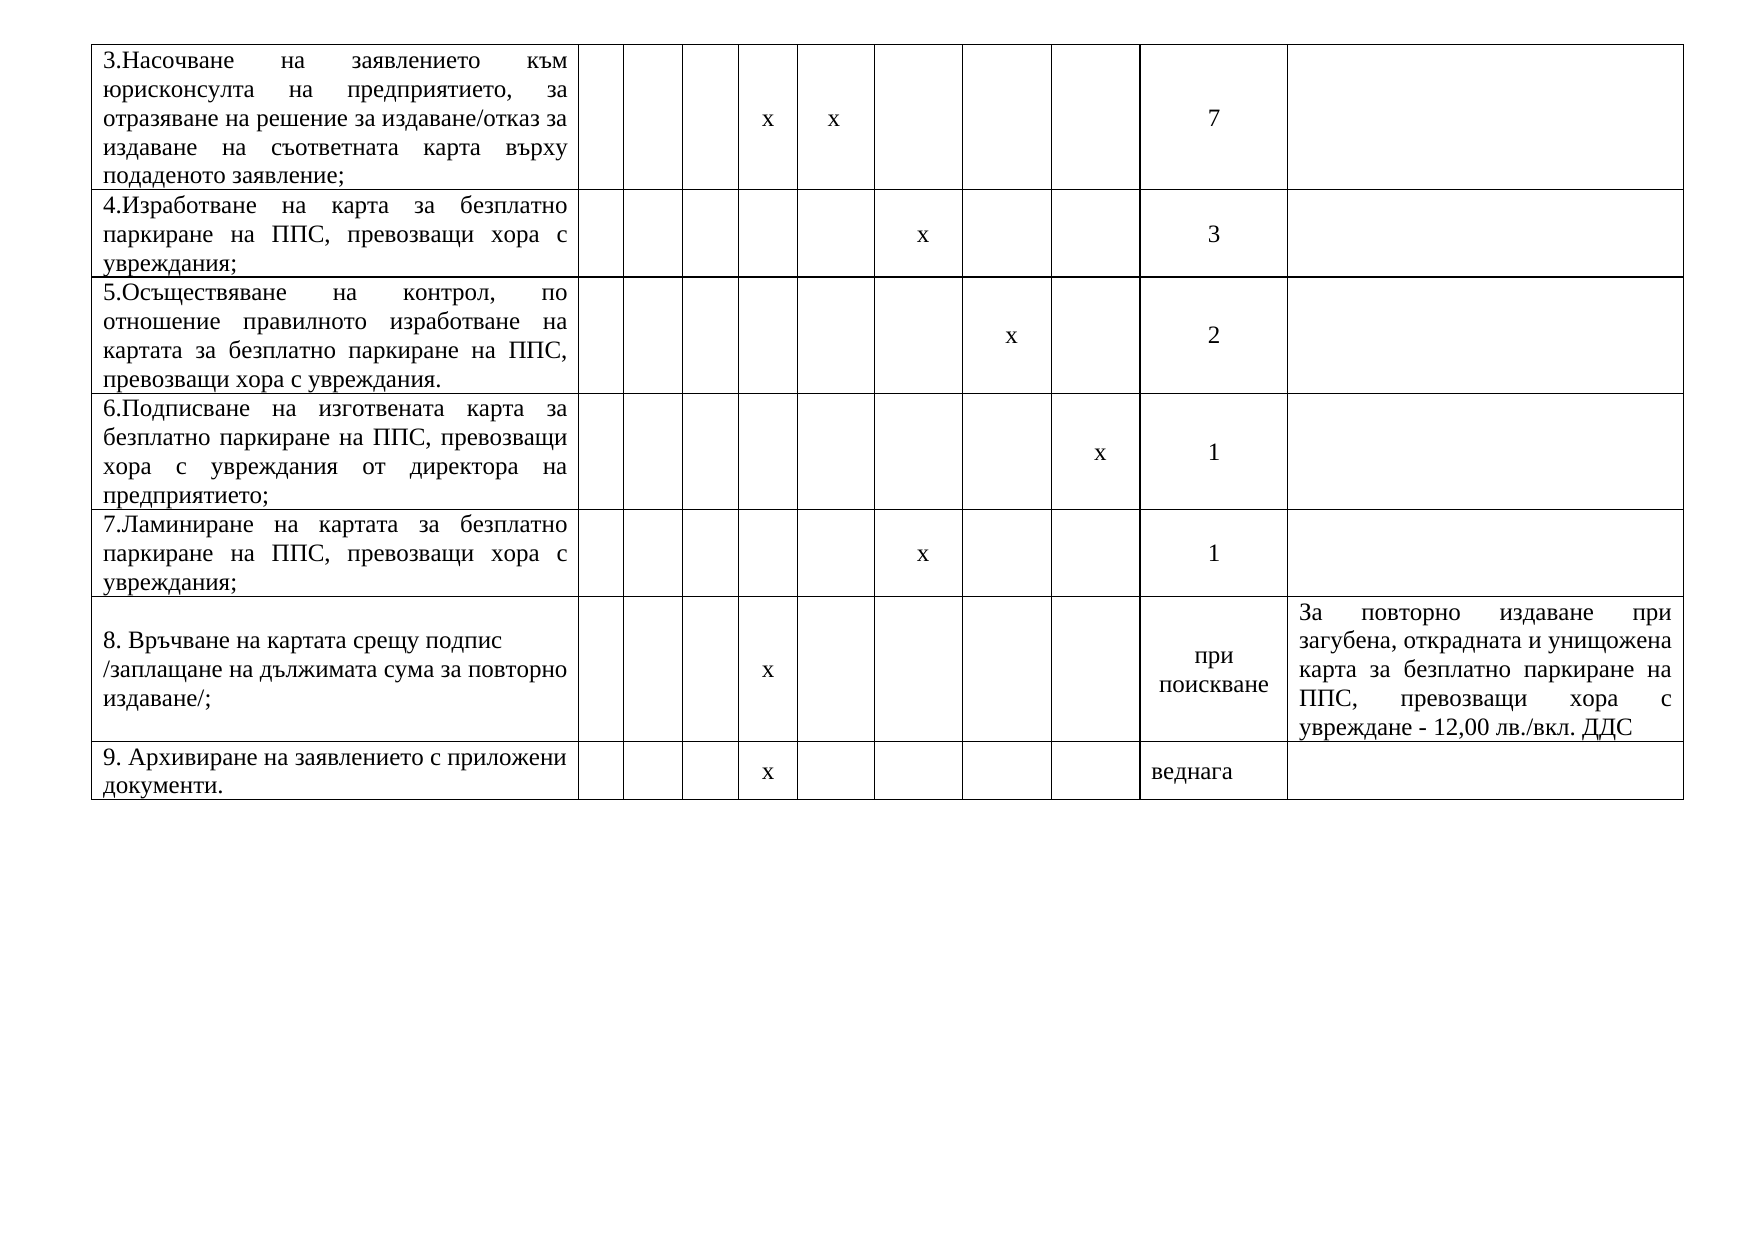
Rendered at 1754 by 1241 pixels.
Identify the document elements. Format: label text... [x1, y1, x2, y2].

table_cell 3 [1141, 190, 1287, 276]
table_cell [798, 190, 874, 276]
table_cell [624, 394, 682, 508]
table_cell 9. Архивиране на заявлението с приложени документи. [92, 742, 578, 799]
table_cell [875, 278, 962, 392]
table_cell 1 [1141, 510, 1287, 596]
table_cell [1288, 742, 1683, 799]
table_cell [1052, 597, 1139, 741]
table_cell [739, 278, 797, 392]
table_cell [683, 190, 738, 276]
table_cell [683, 45, 738, 189]
table_cell [798, 394, 874, 508]
table_cell х [798, 45, 874, 189]
table_cell [579, 45, 623, 189]
table_cell [1052, 190, 1139, 276]
table_cell х [739, 597, 797, 741]
table_cell х [739, 45, 797, 189]
table_cell [798, 597, 874, 741]
table_cell 4.Изработване на карта за безплатно паркиране на ППС, превозващи хора с увреждания; [92, 190, 578, 276]
table_cell 6.Подписване на изготвената карта за безплатно паркиране на ППС, превозващи хора с увреждания от директора на предприятието; [92, 394, 578, 508]
table_cell [579, 190, 623, 276]
table_cell [963, 394, 1051, 508]
table_cell 3.Насочване на заявлението към юрисконсулта на предприятието, за отразяване на решение за издаване/отказ за издаване на съответната карта върху подаденото заявление; [92, 45, 578, 189]
table_cell [624, 597, 682, 741]
table_cell [624, 510, 682, 596]
table_cell [875, 742, 962, 799]
table_cell 7.Ламиниране на картата за безплатно паркиране на ППС, превозващи хора с увреждания; [92, 510, 578, 596]
table_cell [579, 278, 623, 392]
table_cell [1052, 742, 1139, 799]
table_cell х [875, 510, 962, 596]
table_cell [798, 278, 874, 392]
table_cell [1288, 394, 1683, 508]
table_cell при поискване [1141, 597, 1287, 741]
table_cell [683, 597, 738, 741]
table_cell [875, 597, 962, 741]
table_cell [1052, 278, 1139, 392]
table_cell [739, 394, 797, 508]
table_cell [963, 742, 1051, 799]
table_cell [963, 45, 1051, 189]
table_cell [1288, 45, 1683, 189]
table_cell 7 [1141, 45, 1287, 189]
table_cell [624, 190, 682, 276]
table_cell За повторно издаване при загубена, открадната и унищожена карта за безплатно паркиране на ППС, превозващи хора с увреждане - 12,00 лв./вкл. ДДС [1288, 597, 1683, 741]
table_cell 1 [1141, 394, 1287, 508]
table_cell х [963, 278, 1051, 392]
table_cell [579, 510, 623, 596]
table_cell [1288, 510, 1683, 596]
table_cell [963, 190, 1051, 276]
table_cell [1052, 45, 1139, 189]
table_cell веднага [1141, 742, 1287, 799]
table_cell [875, 394, 962, 508]
table_cell [798, 742, 874, 799]
table_cell [875, 45, 962, 189]
table_cell [683, 278, 738, 392]
table_cell [739, 510, 797, 596]
table_cell 8. Връчване на картата срещу подпис /заплащане на дължимата сума за повторно издаване/; [92, 597, 578, 741]
table_cell [579, 597, 623, 741]
table_cell [798, 510, 874, 596]
table_cell [963, 597, 1051, 741]
table_cell [739, 190, 797, 276]
table_cell [624, 742, 682, 799]
table_cell х [739, 742, 797, 799]
table_cell х [875, 190, 962, 276]
table_cell 2 [1141, 278, 1287, 392]
table_cell [683, 510, 738, 596]
table_cell х [1052, 394, 1139, 508]
table_cell [1288, 278, 1683, 392]
table_cell [579, 394, 623, 508]
table_cell [1052, 510, 1139, 596]
table_cell [624, 45, 682, 189]
table_cell [683, 742, 738, 799]
table_cell [1288, 190, 1683, 276]
table_cell 5.Осъществяване на контрол, по отношение правилното изработване на картата за безплатно паркиране на ППС, превозващи хора с увреждания. [92, 278, 578, 392]
table_cell [683, 394, 738, 508]
table_cell [579, 742, 623, 799]
table_cell [624, 278, 682, 392]
table_cell [963, 510, 1051, 596]
